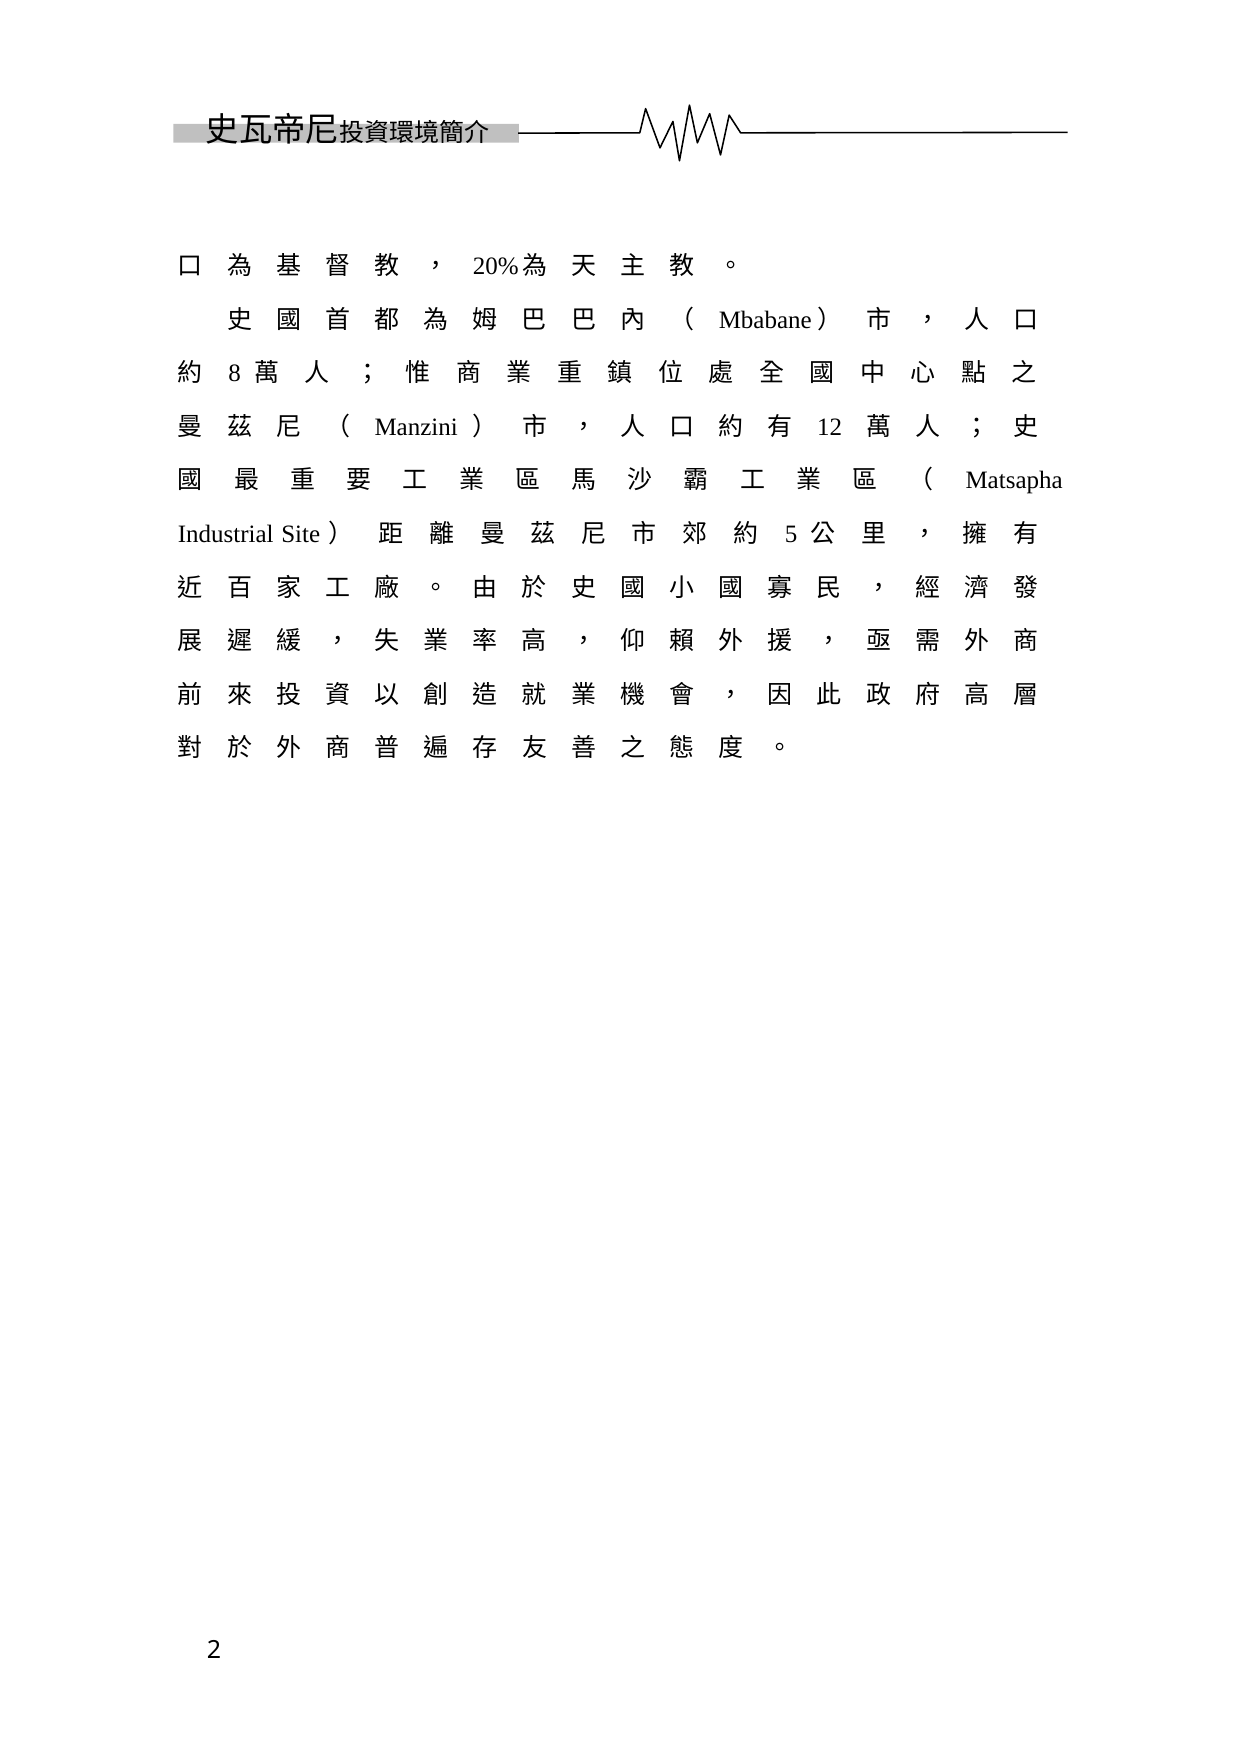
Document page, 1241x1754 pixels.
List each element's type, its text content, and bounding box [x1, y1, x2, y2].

text 史國首都為姆巴巴內（Mbabane）市，人口約8萬人；惟商業重鎮位處全國中心點之曼茲尼（Manzini）市，人口約有12萬人；史國最重要工業區馬沙霸工業區（Matsapha Industrial Site）距離曼茲尼市郊約，擁有近百家工廠。由於史國小國寡民，經濟發展遲緩，失業率高，仰賴外援，亟需外商前來投資以創造就業機會，因此政府高層對於外商普遍存友善之態度。 [178, 291, 1063, 773]
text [178, 237, 1063, 291]
